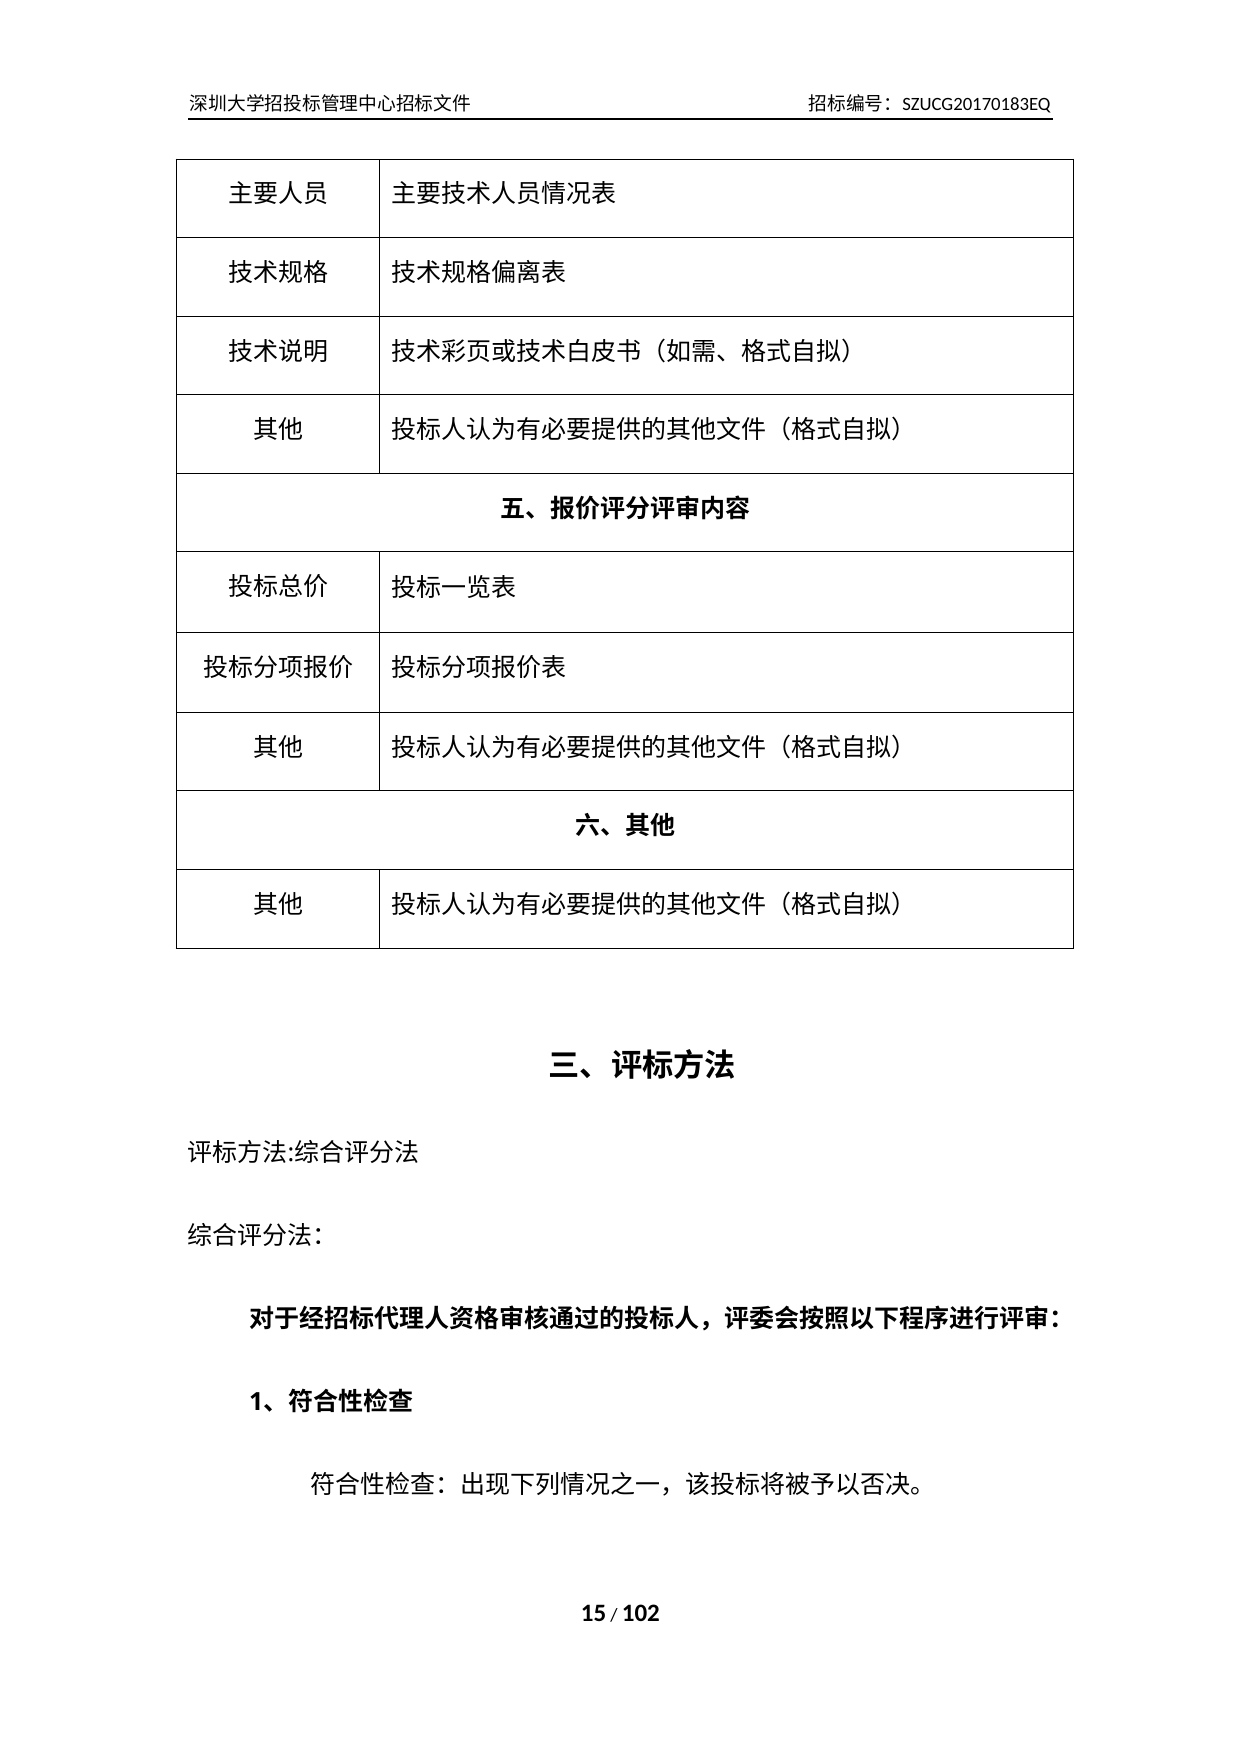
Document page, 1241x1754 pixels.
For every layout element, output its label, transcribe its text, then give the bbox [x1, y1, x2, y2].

table_cell 其他 [177, 395, 379, 473]
table_cell 投标分项报价表 [380, 633, 1073, 712]
table_cell 技术彩页或技术白皮书（如需、格式自拟） [380, 317, 1073, 394]
text 1、符合性检查 [187, 1367, 1053, 1432]
table_cell 六、其他 [177, 791, 1073, 869]
table_cell 投标分项报价 [177, 633, 379, 712]
table_cell 投标人认为有必要提供的其他文件（格式自拟） [380, 395, 1073, 473]
table_cell 投标一览表 [380, 552, 1073, 632]
table_cell 技术规格 [177, 238, 379, 316]
table_cell 投标人认为有必要提供的其他文件（格式自拟） [380, 870, 1073, 947]
table_cell 主要技术人员情况表 [380, 160, 1073, 237]
text 综合评分法： [187, 1201, 1053, 1266]
text 三、评标方法 [231, 1031, 1053, 1096]
table_cell 投标人认为有必要提供的其他文件（格式自拟） [380, 713, 1073, 790]
table_cell 投标总价 [177, 552, 379, 632]
table_cell 其他 [177, 713, 379, 790]
table_cell 主要人员 [177, 160, 379, 237]
table_cell 技术规格偏离表 [380, 238, 1073, 316]
text 符合性检查：出现下列情况之一，该投标将被予以否决。 [231, 1451, 1053, 1516]
table_cell 五、报价评分评审内容 [177, 474, 1073, 551]
table_cell 技术说明 [177, 317, 379, 394]
text 评标方法:综合评分法 [187, 1118, 1053, 1183]
table_cell 其他 [177, 870, 379, 947]
text 对于经招标代理人资格审核通过的投标人，评委会按照以下程序进行评审： [187, 1284, 1053, 1349]
